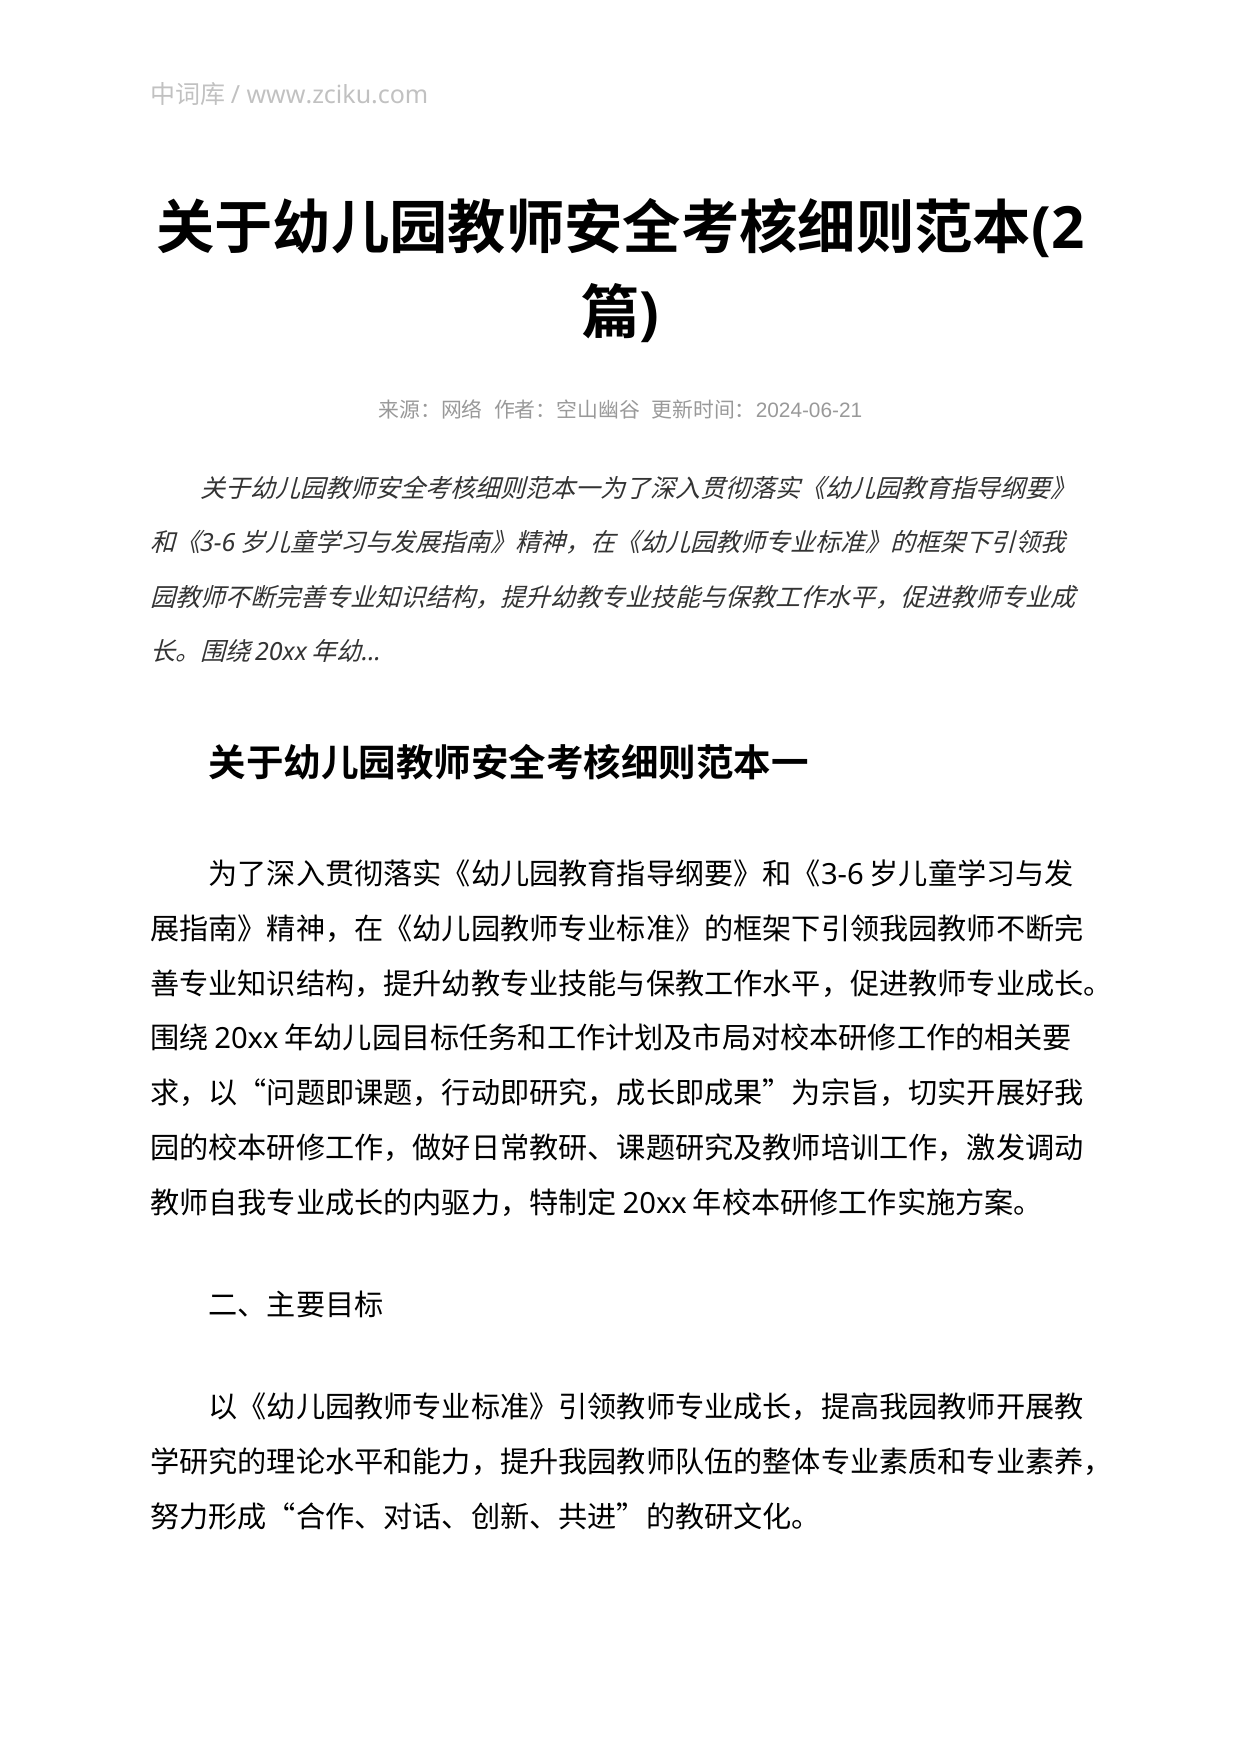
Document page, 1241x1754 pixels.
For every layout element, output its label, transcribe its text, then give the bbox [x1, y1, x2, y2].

text 为了深入贯彻落实《幼儿园教育指导纲要》和《3-6岁儿童学习与发展指南》精神，在《幼儿园教师专业标准》的框架下引领我园教师不断完善专业知识结构，提升幼教专业技能与保教工作水平，促进教师专业成长。围绕20xx年幼儿园目标任务和工作计划及市局对校本研修工作的相关要求，以“问题即课题，行动即研究，成长即成果”为宗旨，切实开展好我园的校本研修工作，做好日常教研、课题研究及教师培训工作，激发调动教师自我专业成长的内驱力，特制定20xx年校本研修工作实施方案。 [150, 850, 1090, 1222]
text 关于幼儿园教师安全考核细则范本一为了深入贯彻落实《幼儿园教育指导纲要》和《3-6岁儿童学习与发展指南》精神，在《幼儿园教师专业标准》的框架下引领我园教师不断完善专业知识结构，提升幼教专业技能与保教工作水平，促进教师专业成长。围绕20xx年幼... [150, 468, 1090, 668]
text 以《幼儿园教师专业标准》引领教师专业成长，提高我园教师开展教学研究的理论水平和能力，提升我园教师队伍的整体专业素质和专业素养，努力形成“合作、对话、创新、共进”的教研文化。 [150, 1384, 1090, 1536]
text 来源：网络 作者：空山幽谷 更新时间：2024-06-21 [150, 398, 1090, 422]
text 二、主要目标 [150, 1282, 1090, 1324]
subtitle 关于幼儿园教师安全考核细则范本(2篇) [150, 181, 1090, 351]
text 关于幼儿园教师安全考核细则范本一 [150, 733, 1090, 787]
